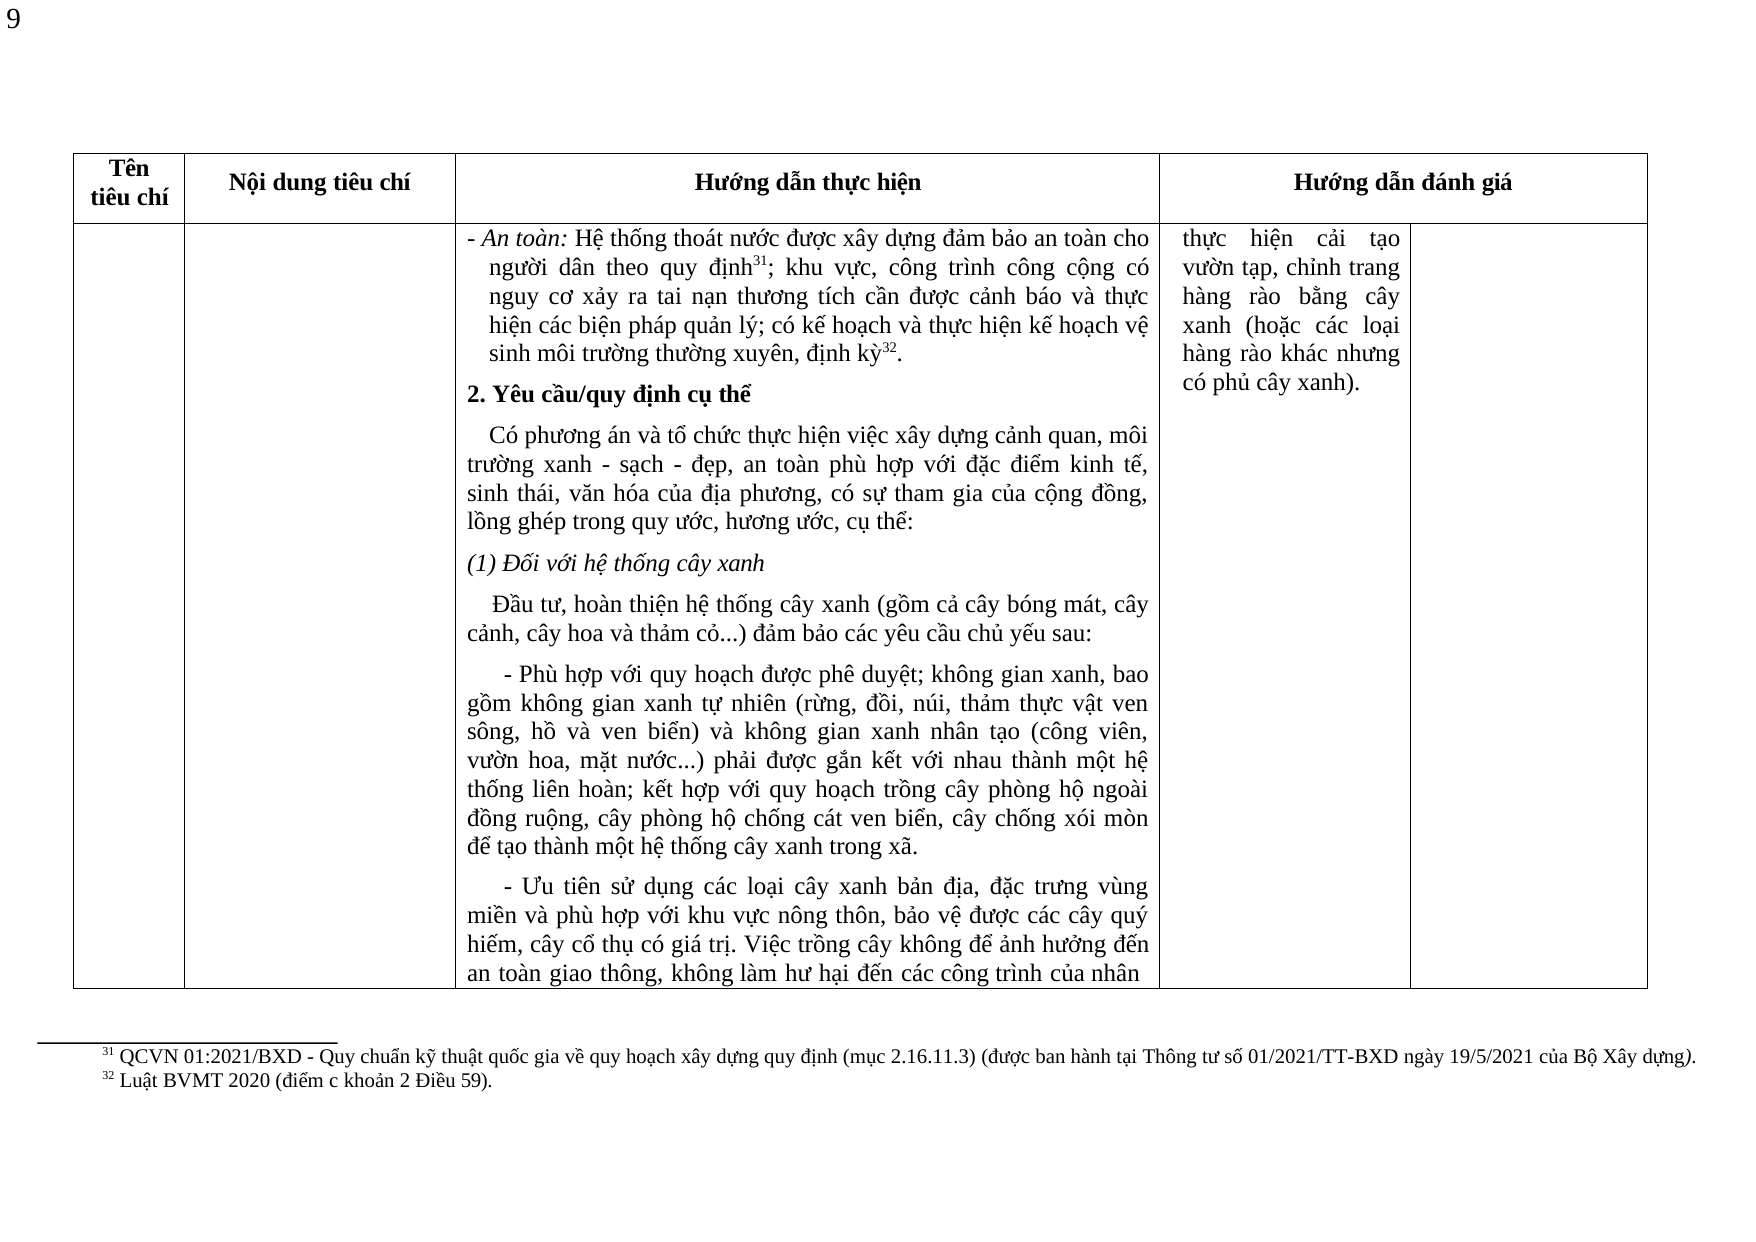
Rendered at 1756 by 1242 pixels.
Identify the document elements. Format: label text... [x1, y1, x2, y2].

table_header Hướng dẫn đánh giá [1160, 154, 1647, 222]
table_cell [74, 224, 184, 987]
table_header Hướng dẫn thực hiện [456, 154, 1159, 222]
text 31 QCVN 01:2021/BXD - Quy chuẩn kỹ thuật quốc gia về quy hoạch xây dựng quy định (mục 2.16.11.3) (được ban hành tại Thông tư số 01/2021/TT-BXD ngày 19/5/2021 của Bộ Xây dựng). [27, 1040, 1707, 1068]
table_cell thực hiện cải tạo vườn tạp, chỉnh trang hàng rào bằng cây xanh (hoặc các loại hàng rào khác nhưng có phủ cây xanh). [1160, 224, 1410, 987]
table_cell [1411, 224, 1647, 987]
table_cell - An toàn: Hệ thống thoát nước được xây dựng đảm bảo an toàn cho người dân theo quy định31; khu vực, công trình công cộng có nguy cơ xảy ra tai nạn thương tích cần được cảnh báo và thực hiện các biện pháp quản lý; có kế hoạch và thực hiện kế hoạch vệ sinh môi trường thường xuyên, định kỳ32. Yêu cầu/quy định cụ thể Có phương án và tổ chức thực hiện việc xây dựng cảnh quan, môi trường xanh - sạch - đẹp, an toàn phù hợp với đặc điểm kinh tế, sinh thái, văn hóa của địa phương, có sự tham gia của cộng đồng, lồng ghép trong quy ước, hương ước, cụ thể: Đối với hệ thống cây xanh Đầu tư, hoàn thiện hệ thống cây xanh (gồm cả cây bóng mát, cây cảnh, cây hoa và thảm cỏ...) đảm bảo các yêu cầu chủ yếu sau: Phù hợp với quy hoạch được phê duyệt; không gian xanh, bao gồm không gian xanh tự nhiên (rừng, đồi, núi, thảm thực vật ven sông, hồ và ven biển) và không gian xanh nhân tạo (công viên, vườn hoa, mặt nước...) phải được gắn kết với nhau thành một hệ thống liên hoàn; kết hợp với quy hoạch trồng cây phòng hộ ngoài đồng ruộng, cây phòng hộ chống cát ven biển, cây chống xói mòn để tạo thành một hệ thống cây xanh trong xã. Ưu tiên sử dụng các loại cây xanh bản địa, đặc trưng vùng miền và phù hợp với khu vực nông thôn, bảo vệ được các cây quý hiếm, cây cổ thụ có giá trị. Việc trồng cây không để ảnh hưởng đến an toàn giao thông, không làm hư hại đến các công trình của nhân [456, 224, 1159, 987]
table_cell [185, 224, 455, 987]
table_header Nội dung tiêu chí [185, 154, 455, 222]
table_header Tên tiêu chí [74, 154, 184, 222]
text 32 Luật BVMT 2020 (điểm c khoản 2 Điều 59). [27, 1068, 1707, 1092]
